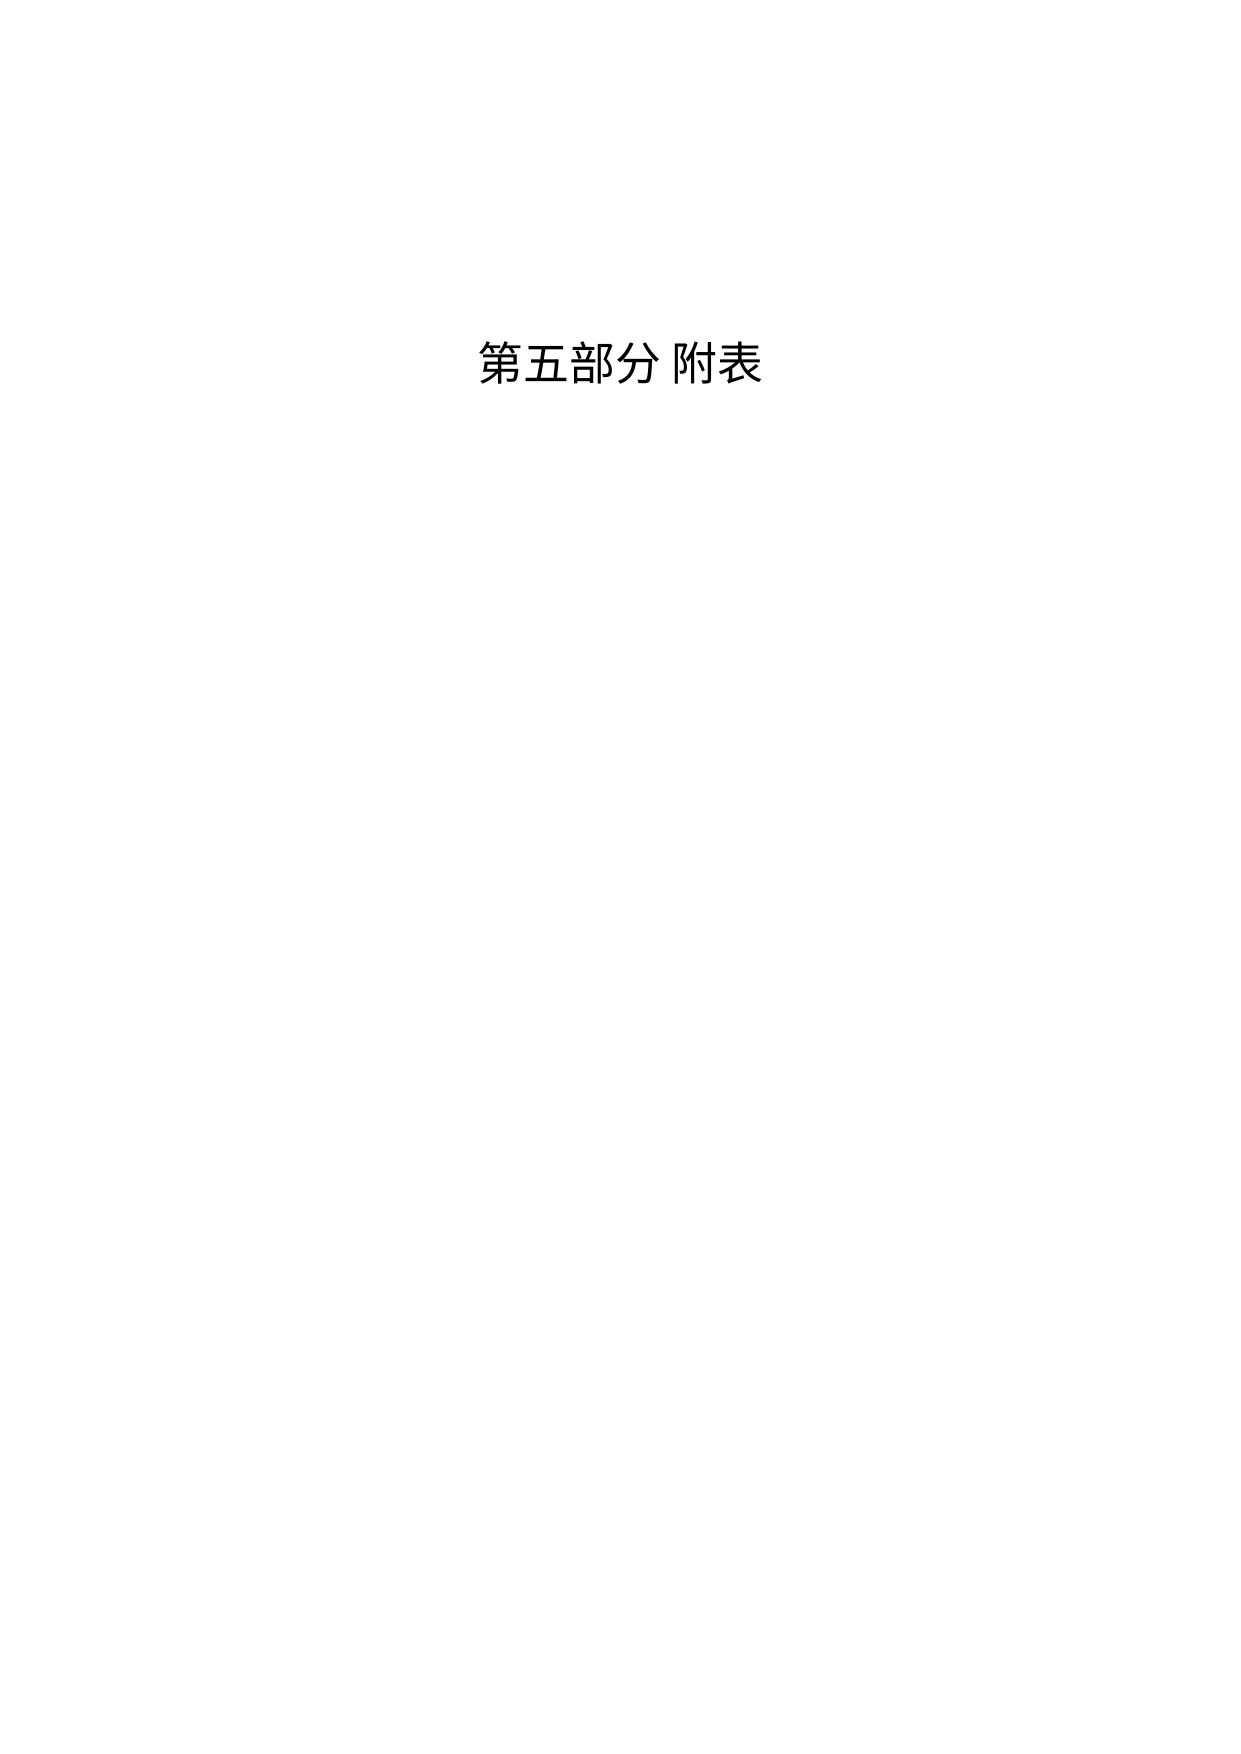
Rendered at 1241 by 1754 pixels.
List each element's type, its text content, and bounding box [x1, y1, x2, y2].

text 第五部分 附表 [187, 311, 1053, 409]
